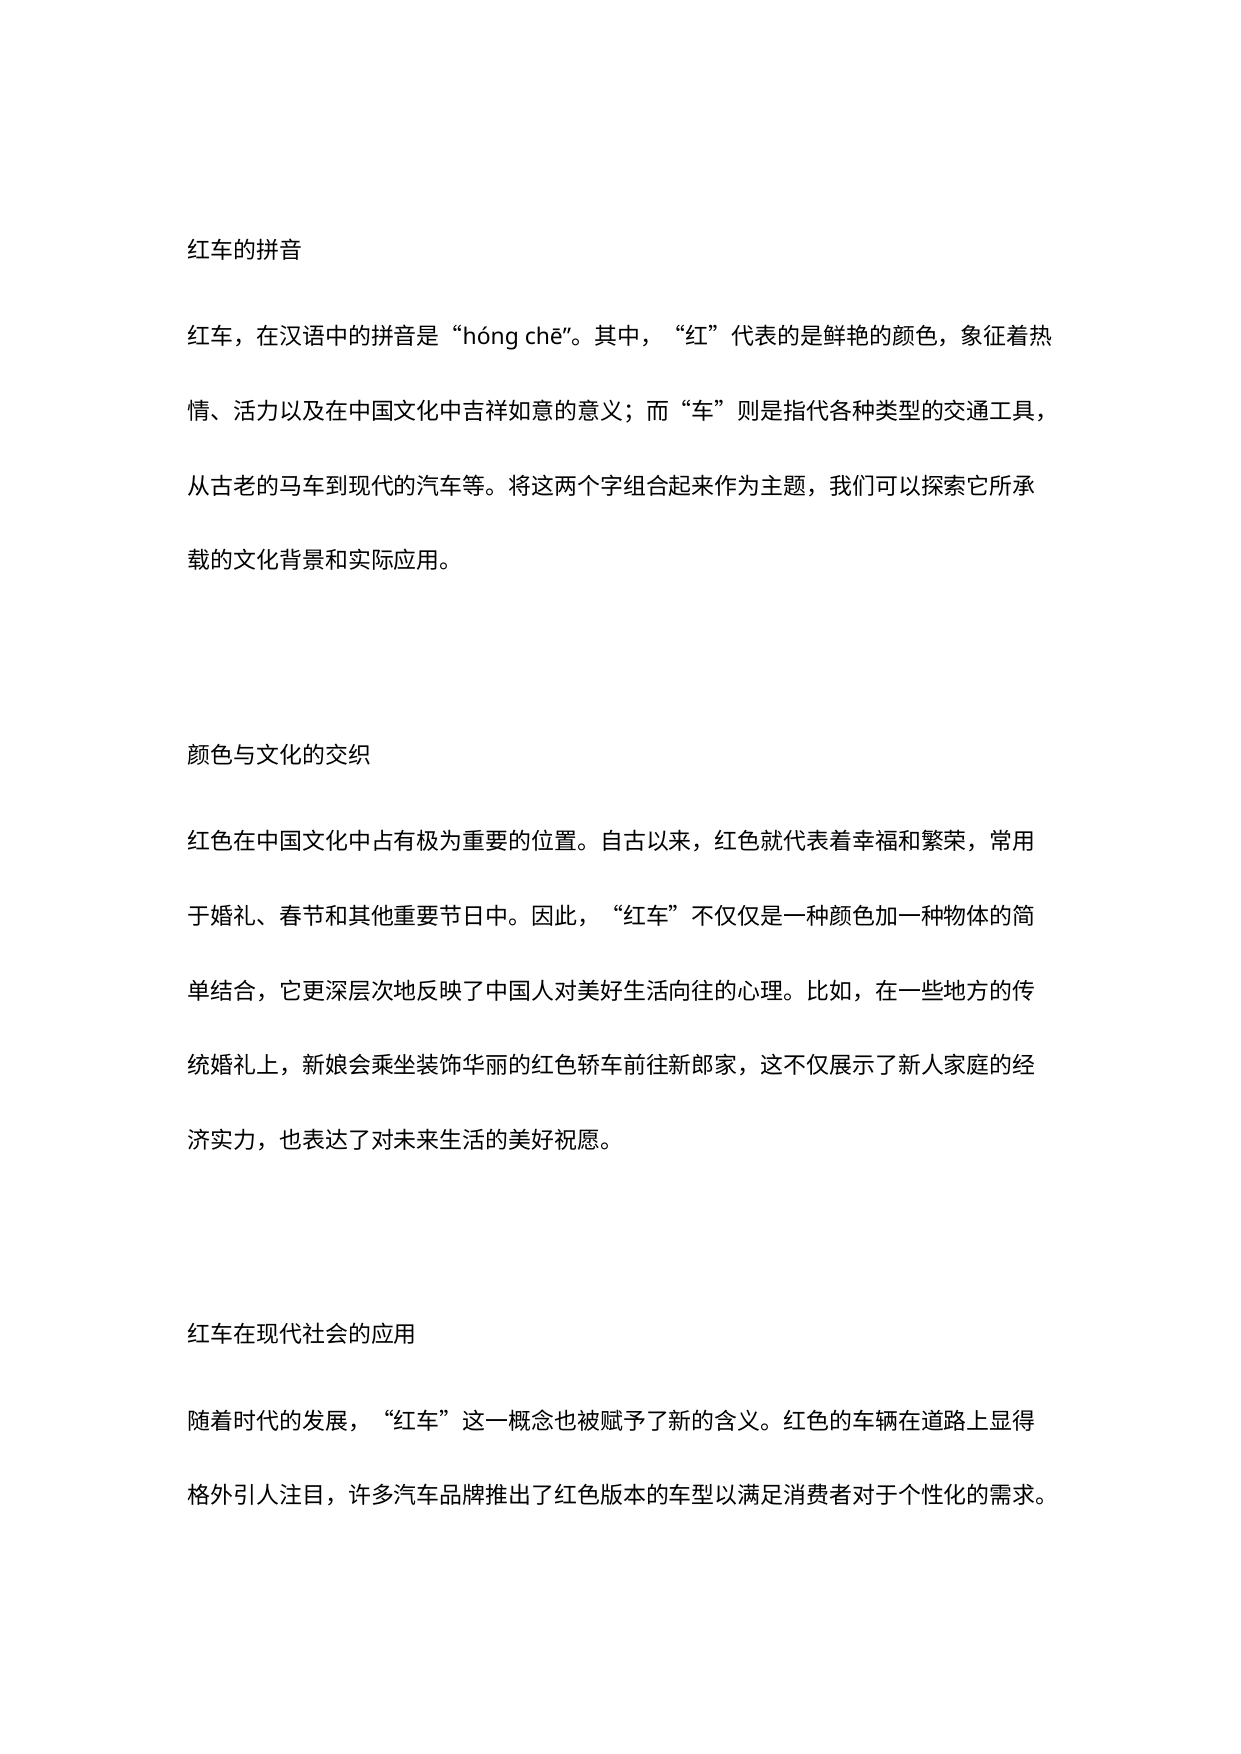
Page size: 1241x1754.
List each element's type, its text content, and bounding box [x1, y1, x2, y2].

text 红车，在汉语中的拼音是“hóng chē”。其中，“红”代表的是鲜艳的颜色，象征着热情、活力以及在中国文化中吉祥如意的意义；而“车”则是指代各种类型的交通工具，从古老的马车到现代的汽车等。将这两个字组合起来作为主题，我们可以探索它所承载的文化背景和实际应用。 [187, 302, 1053, 591]
text 红车在现代社会的应用 [187, 1300, 1053, 1365]
text 颜色与文化的交织 [187, 721, 1053, 786]
text 红车的拼音 [187, 216, 1053, 281]
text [187, 1387, 1053, 1527]
text 红色在中国文化中占有极为重要的位置。自古以来，红色就代表着幸福和繁荣，常用于婚礼、春节和其他重要节日中。因此，“红车”不仅仅是一种颜色加一种物体的简单结合，它更深层次地反映了中国人对美好生活向往的心理。比如，在一些地方的传统婚礼上，新娘会乘坐装饰华丽的红色轿车前往新郎家，这不仅展示了新人家庭的经济实力，也表达了对未来生活的美好祝愿。 [187, 807, 1053, 1171]
